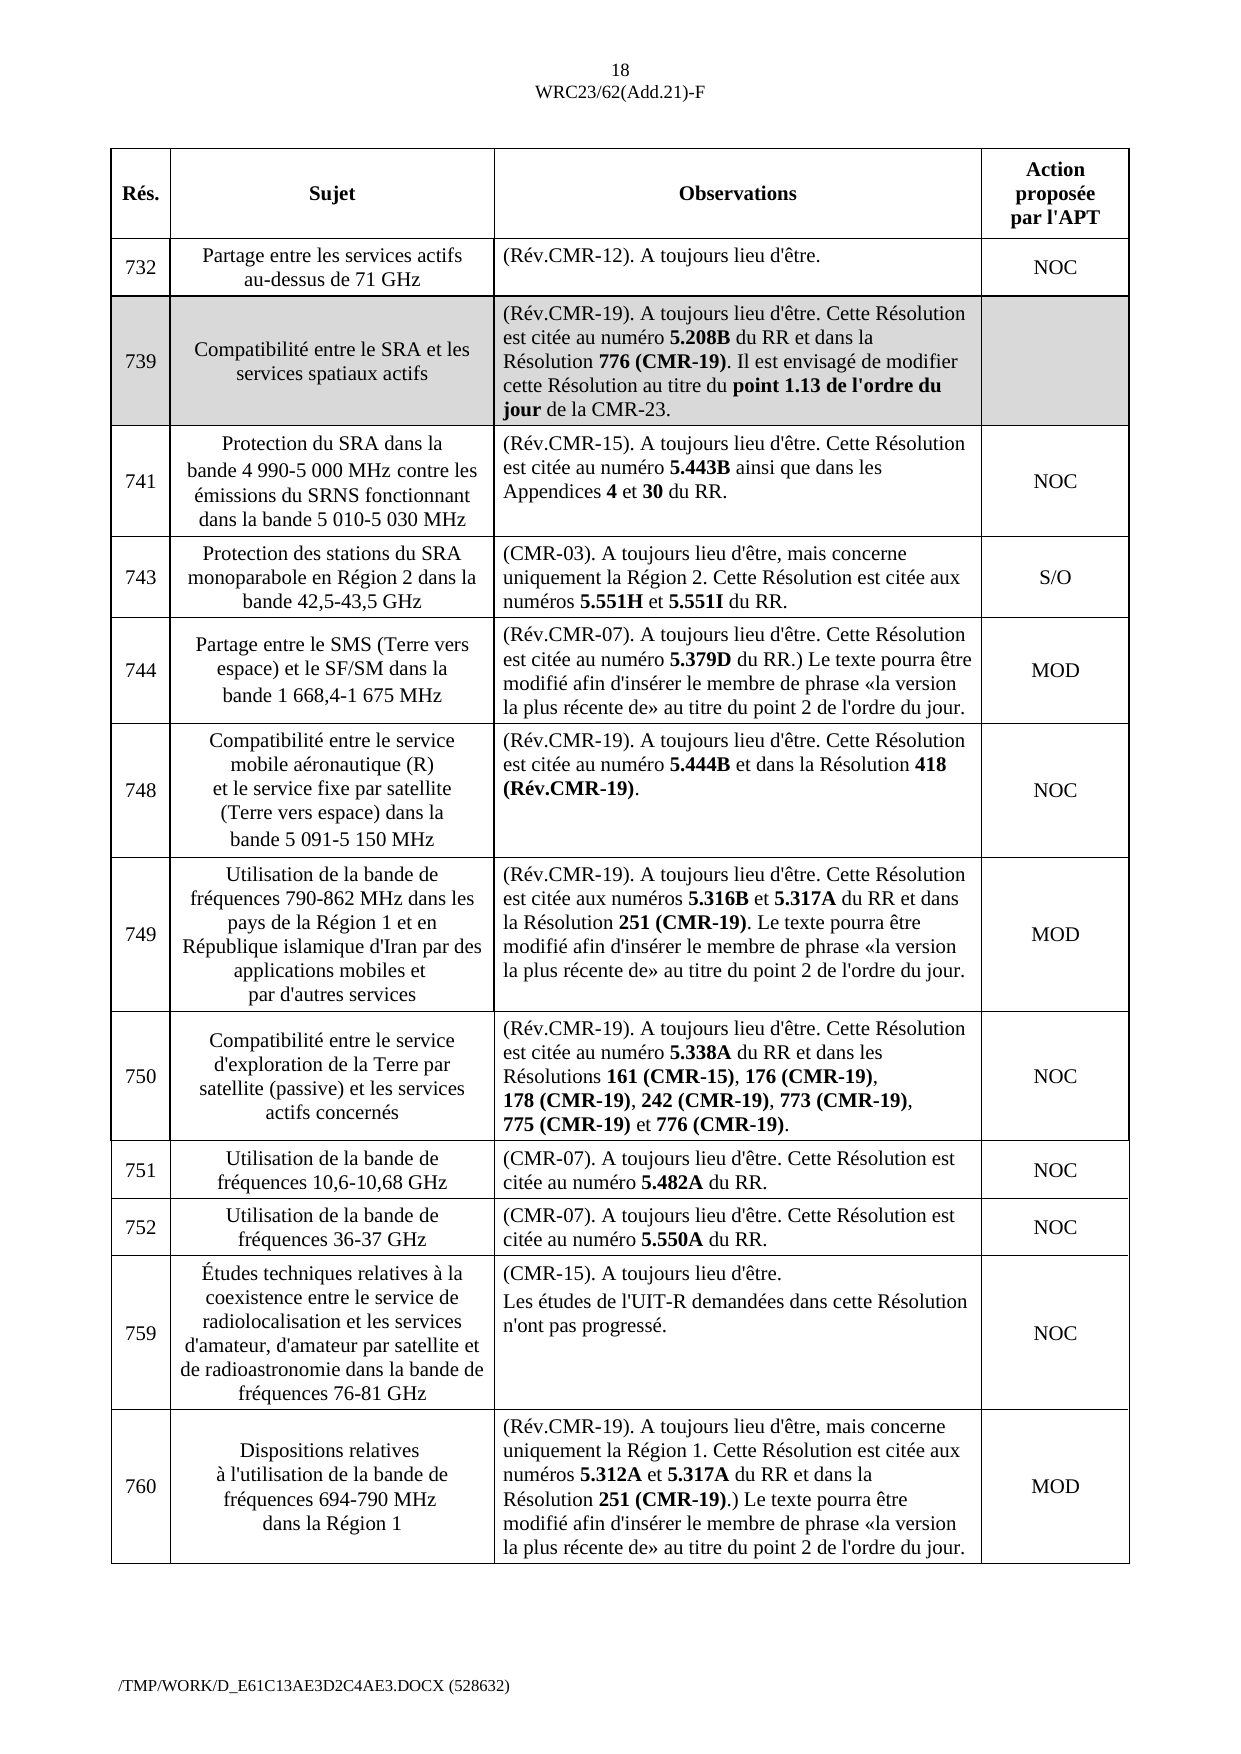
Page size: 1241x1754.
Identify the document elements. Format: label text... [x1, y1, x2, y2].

table_cell 732 [112, 239, 169, 295]
table_cell 760 [112, 1410, 170, 1563]
table_cell 739 [112, 297, 169, 425]
table_cell 743 [112, 537, 169, 617]
table_header Sujet [171, 149, 494, 238]
table_cell Compatibilité entre le service mobile aéronautique (R) et le service fixe par satellite (Terre vers espace) dans la bande 5 091-5 150 MHz [171, 724, 493, 857]
table_cell NOC [982, 1141, 1129, 1198]
table_cell Protection des stations du SRA monoparabole en Région 2 dans la bande 42,5-43,5 GHz [171, 537, 493, 617]
table_cell Partage entre le SMS (Terre vers espace) et le SF/SM dans la bande 1 668,4-1 675 MHz [171, 618, 493, 723]
table_cell Utilisation de la bande de fréquences 790-862 MHz dans les pays de la Région 1 et en République islamique d'Iran par des applications mobiles et par d'autres services [171, 858, 493, 1011]
table_cell NOC [982, 724, 1128, 857]
table_cell (Rév.CMR-12). A toujours lieu d'être. [495, 239, 981, 295]
table_cell NOC [982, 426, 1128, 536]
table_cell 744 [112, 618, 169, 723]
table_cell (Rév.CMR-19). A toujours lieu d'être, mais concerne uniquement la Région 1. Cette Résolution est citée aux numéros 5.312A et 5.317A du RR et dans la Résolution 251 (CMR-19).) Le texte pourra être modifié afin d'insérer le membre de phrase «la version la plus récente de» au titre du point 2 de l'ordre du jour. [495, 1410, 981, 1563]
table_cell Utilisation de la bande de fréquences 36-37 GHz [171, 1199, 494, 1255]
table_cell 750 [112, 1012, 169, 1140]
table_cell NOC [982, 239, 1128, 295]
table_cell NOC [982, 1255, 1129, 1409]
table_cell (Rév.CMR-07). A toujours lieu d'être. Cette Résolution est citée au numéro 5.379D du RR.) Le texte pourra être modifié afin d'insérer le membre de phrase «la version la plus récente de» au titre du point 2 de l'ordre du jour. [495, 618, 981, 723]
table_cell Utilisation de la bande de fréquences 10,6-10,68 GHz [171, 1141, 494, 1198]
table_cell 759 [112, 1256, 170, 1409]
table_cell (CMR-15). A toujours lieu d'être. Les études de l'UIT-R demandées dans cette Résolution n'ont pas progressé. [495, 1256, 981, 1409]
table_cell NOC [982, 1012, 1128, 1140]
table_cell S/O [982, 537, 1128, 617]
table_cell [982, 297, 1128, 425]
table_cell NOC [982, 1198, 1129, 1255]
table_cell MOD [982, 858, 1128, 1011]
table_cell Dispositions relatives à l'utilisation de la bande de fréquences 694-790 MHz dans la Région 1 [171, 1410, 494, 1563]
table_cell (Rév.CMR-19). A toujours lieu d'être. Cette Résolution est citée au numéro 5.444B et dans la Résolution 418 (Rév.CMR-19). [495, 724, 981, 857]
table_cell (CMR-07). A toujours lieu d'être. Cette Résolution est citée au numéro 5.482A du RR. [495, 1141, 981, 1198]
table_cell Études techniques relatives à la coexistence entre le service de radiolocalisation et les services d'amateur, d'amateur par satellite et de radioastronomie dans la bande de fréquences 76-81 GHz [171, 1256, 494, 1409]
table_cell 741 [112, 426, 169, 536]
table_cell (CMR-07). A toujours lieu d'être. Cette Résolution est citée au numéro 5.550A du RR. [495, 1199, 981, 1255]
table_cell Partage entre les services actifs au-dessus de 71 GHz [171, 239, 493, 295]
table_cell (Rév.CMR-19). A toujours lieu d'être. Cette Résolution est citée aux numéros 5.316B et 5.317A du RR et dans la Résolution 251 (CMR-19). Le texte pourra être modifié afin d'insérer le membre de phrase «la version la plus récente de» au titre du point 2 de l'ordre du jour. [495, 858, 981, 1011]
table_header Action proposée par l'APT [982, 149, 1128, 238]
table_cell (Rév.CMR-19). A toujours lieu d'être. Cette Résolution est citée au numéro 5.338A du RR et dans les Résolutions 161 (CMR-15), 176 (CMR-19), 178 (CMR-19), 242 (CMR-19), 773 (CMR-19), 775 (CMR-19) et 776 (CMR-19). [495, 1012, 981, 1140]
table_cell 751 [112, 1141, 170, 1198]
table_header Rés. [112, 149, 170, 238]
table_cell Protection du SRA dans la bande 4 990-5 000 MHz contre les émissions du SRNS fonctionnant dans la bande 5 010-5 030 MHz [171, 426, 493, 536]
table_cell Compatibilité entre le SRA et les services spatiaux actifs [171, 297, 493, 425]
table_cell MOD [982, 1409, 1129, 1563]
table_cell Compatibilité entre le service d'exploration de la Terre par satellite (passive) et les services actifs concernés [171, 1012, 494, 1140]
table_cell MOD [982, 618, 1128, 723]
table_cell (Rév.CMR-19). A toujours lieu d'être. Cette Résolution est citée au numéro 5.208B du RR et dans la Résolution 776 (CMR-19). Il est envisagé de modifier cette Résolution au titre du point 1.13 de l'ordre du jour de la CMR-23. [495, 297, 981, 425]
table_cell 748 [112, 724, 169, 857]
table_cell (Rév.CMR-15). A toujours lieu d'être. Cette Résolution est citée au numéro 5.443B ainsi que dans les Appendices 4 et 30 du RR. [495, 426, 981, 536]
table_header Observations [495, 149, 981, 238]
table_cell 752 [112, 1199, 170, 1255]
table_cell 749 [112, 858, 169, 1011]
table_cell (CMR-03). A toujours lieu d'être, mais concerne uniquement la Région 2. Cette Résolution est citée aux numéros 5.551H et 5.551I du RR. [495, 537, 981, 617]
